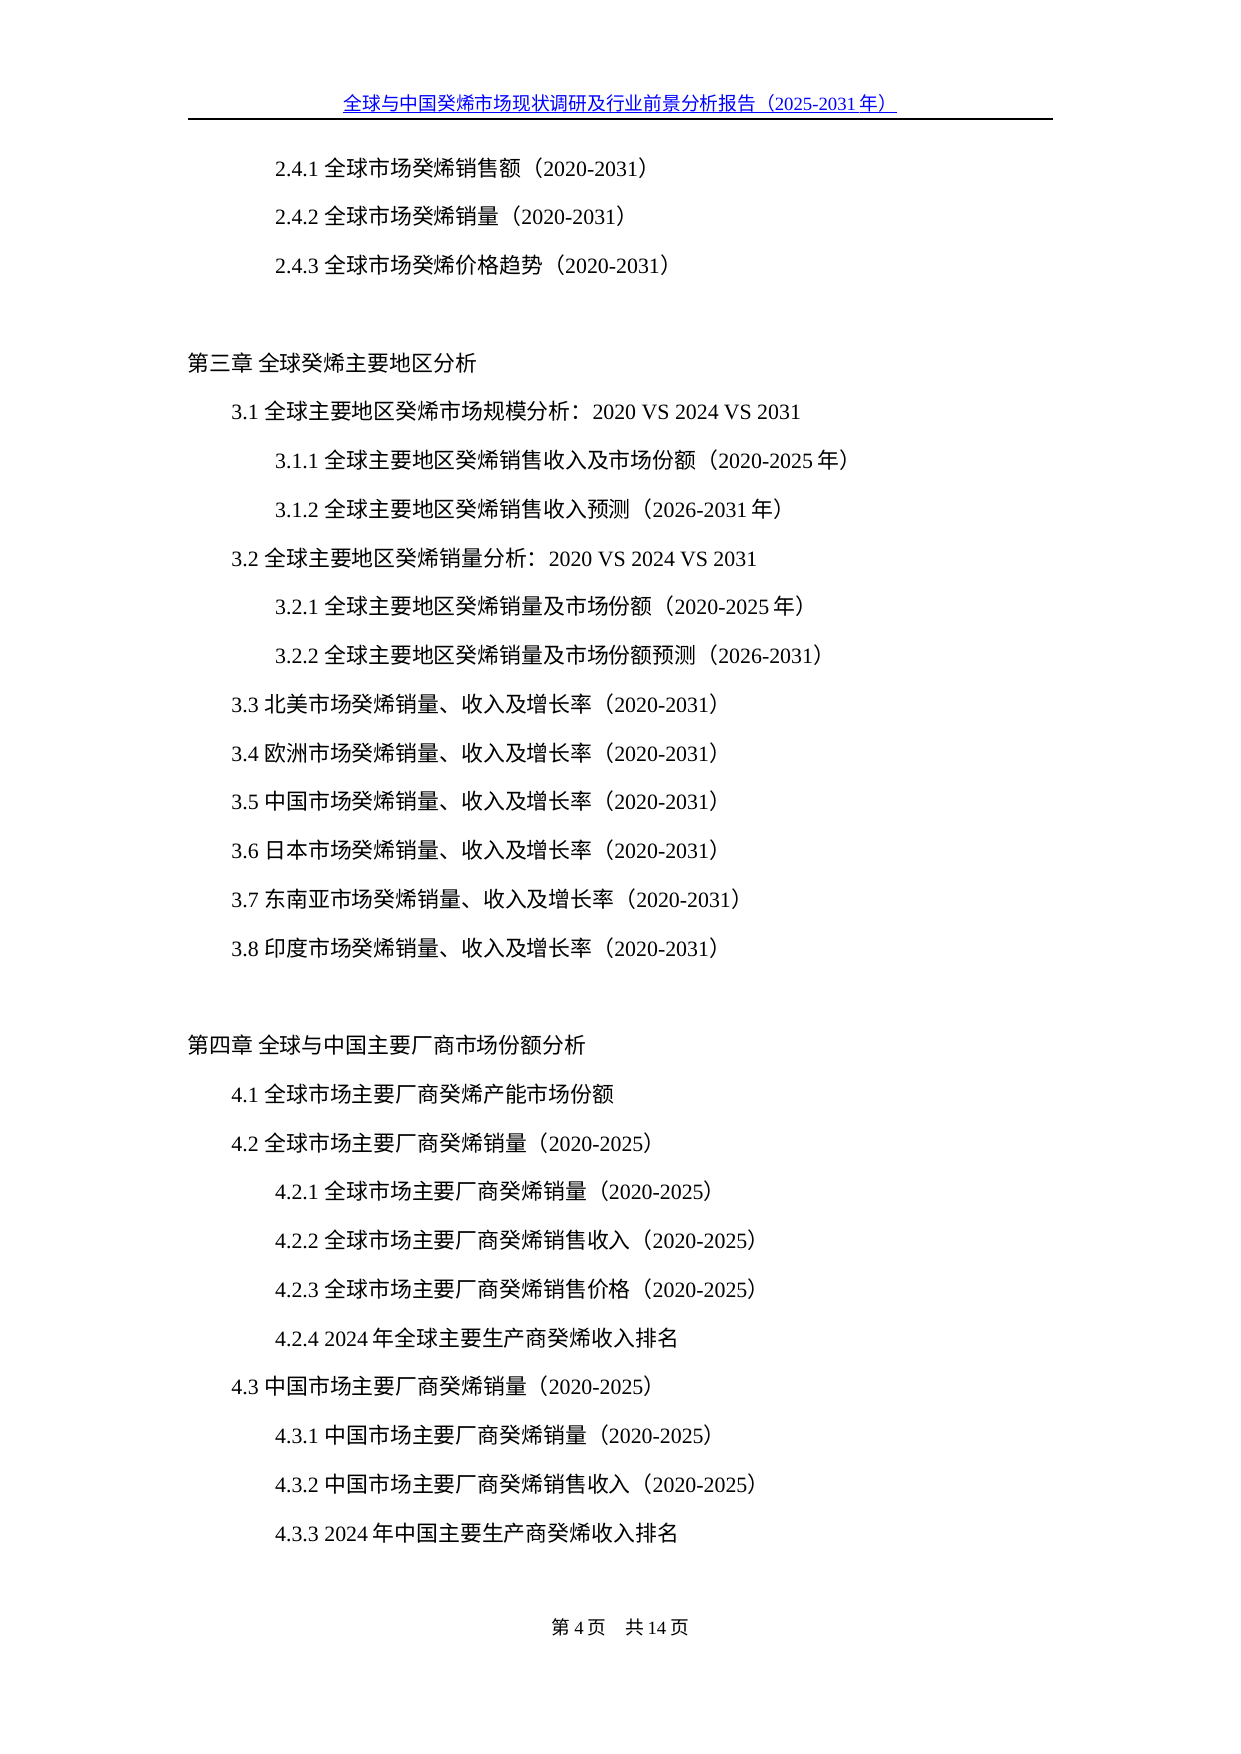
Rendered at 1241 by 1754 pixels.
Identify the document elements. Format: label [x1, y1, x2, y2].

text [187, 150, 1053, 1548]
